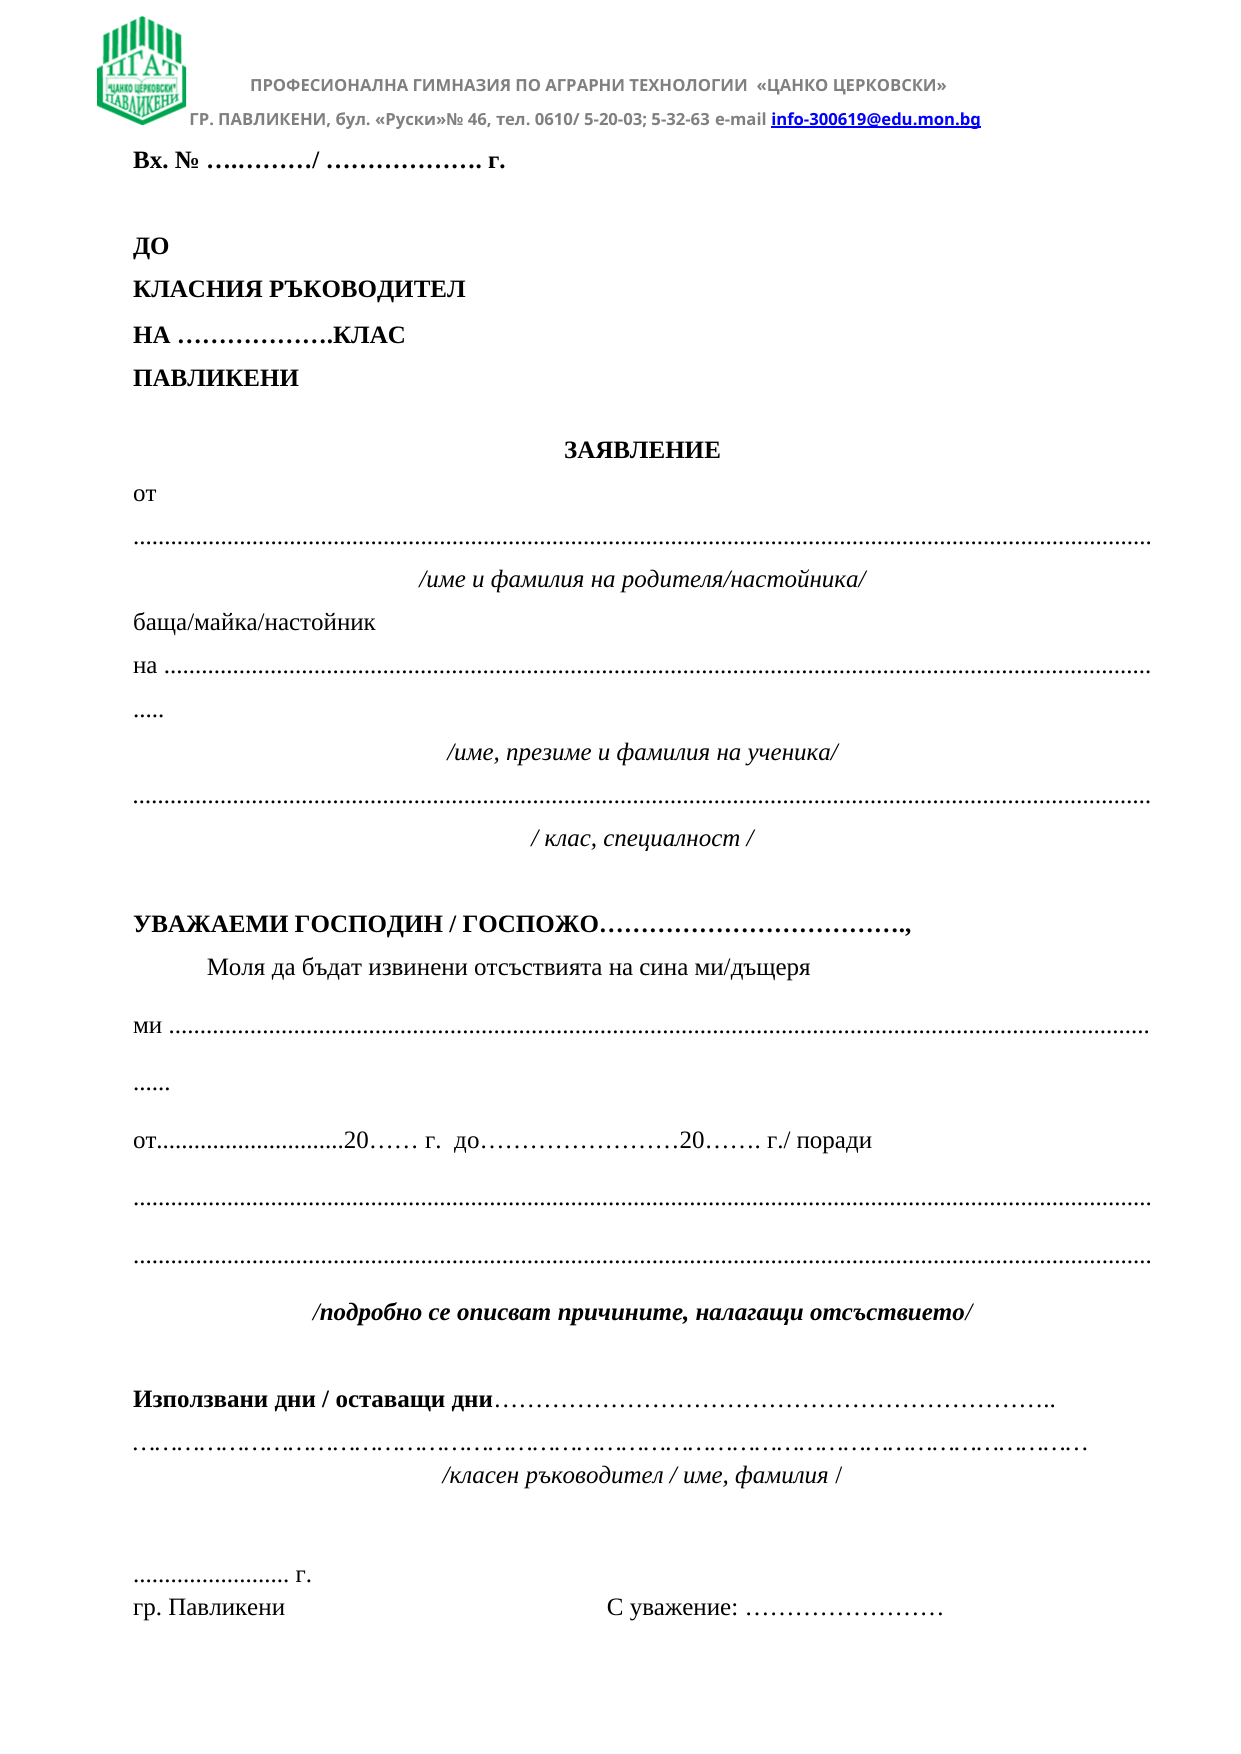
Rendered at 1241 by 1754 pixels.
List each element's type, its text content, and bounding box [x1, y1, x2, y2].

text Вх. № ….………/ ………………. г. [133, 145, 1152, 174]
text от [133, 478, 1152, 507]
text КЛАСНИЯ РЪКОВОДИТЕЛ [133, 274, 1152, 303]
text ЗАЯВЛЕНИЕ [133, 435, 1152, 464]
text / клас, специалност / [133, 823, 1152, 852]
text /име, презиме и фамилия на ученика/ [133, 737, 1152, 766]
text Използвани дни / оставащи дни………………………………………………………….. [133, 1384, 1152, 1412]
text от..............................20…… г. до……………………20……. г./ поради [133, 1125, 1152, 1154]
text /подробно се описват причините, налагащи отсъствието/ [133, 1297, 1152, 1326]
text /име и фамилия на родителя/настойника/ [133, 564, 1152, 593]
text ................................................................................................................................................................... [133, 1182, 1152, 1211]
text ………………………………………………………………………………………………………………… [133, 1427, 1152, 1456]
text ДО [133, 231, 1152, 260]
text ПАВЛИКЕНИ [133, 363, 1152, 392]
text ................................................................................................................................................................... [133, 1240, 1152, 1269]
text ......................... г. [133, 1559, 1152, 1588]
text УВАЖАЕМИ ГОСПОДИН / ГОСПОЖО………………………………., [133, 909, 1152, 938]
text /класен ръководител / име, фамилия / [133, 1460, 1152, 1488]
text гр. Павликени С уважение: …………………… [133, 1592, 1152, 1621]
text Моля да бъдат извинени отсъствията на сина ми/дъщеря ми ................................................................................................................................................................... [133, 952, 1152, 1096]
picture [97, 16, 187, 125]
text ................................................................................................................................................................... [133, 521, 1152, 550]
text баща/майка/настойник на ................................................................................................................................................................... [133, 607, 1152, 722]
text ................................................................................................................................................................... [133, 780, 1152, 809]
text НА ……………….КЛАС [133, 320, 1152, 349]
